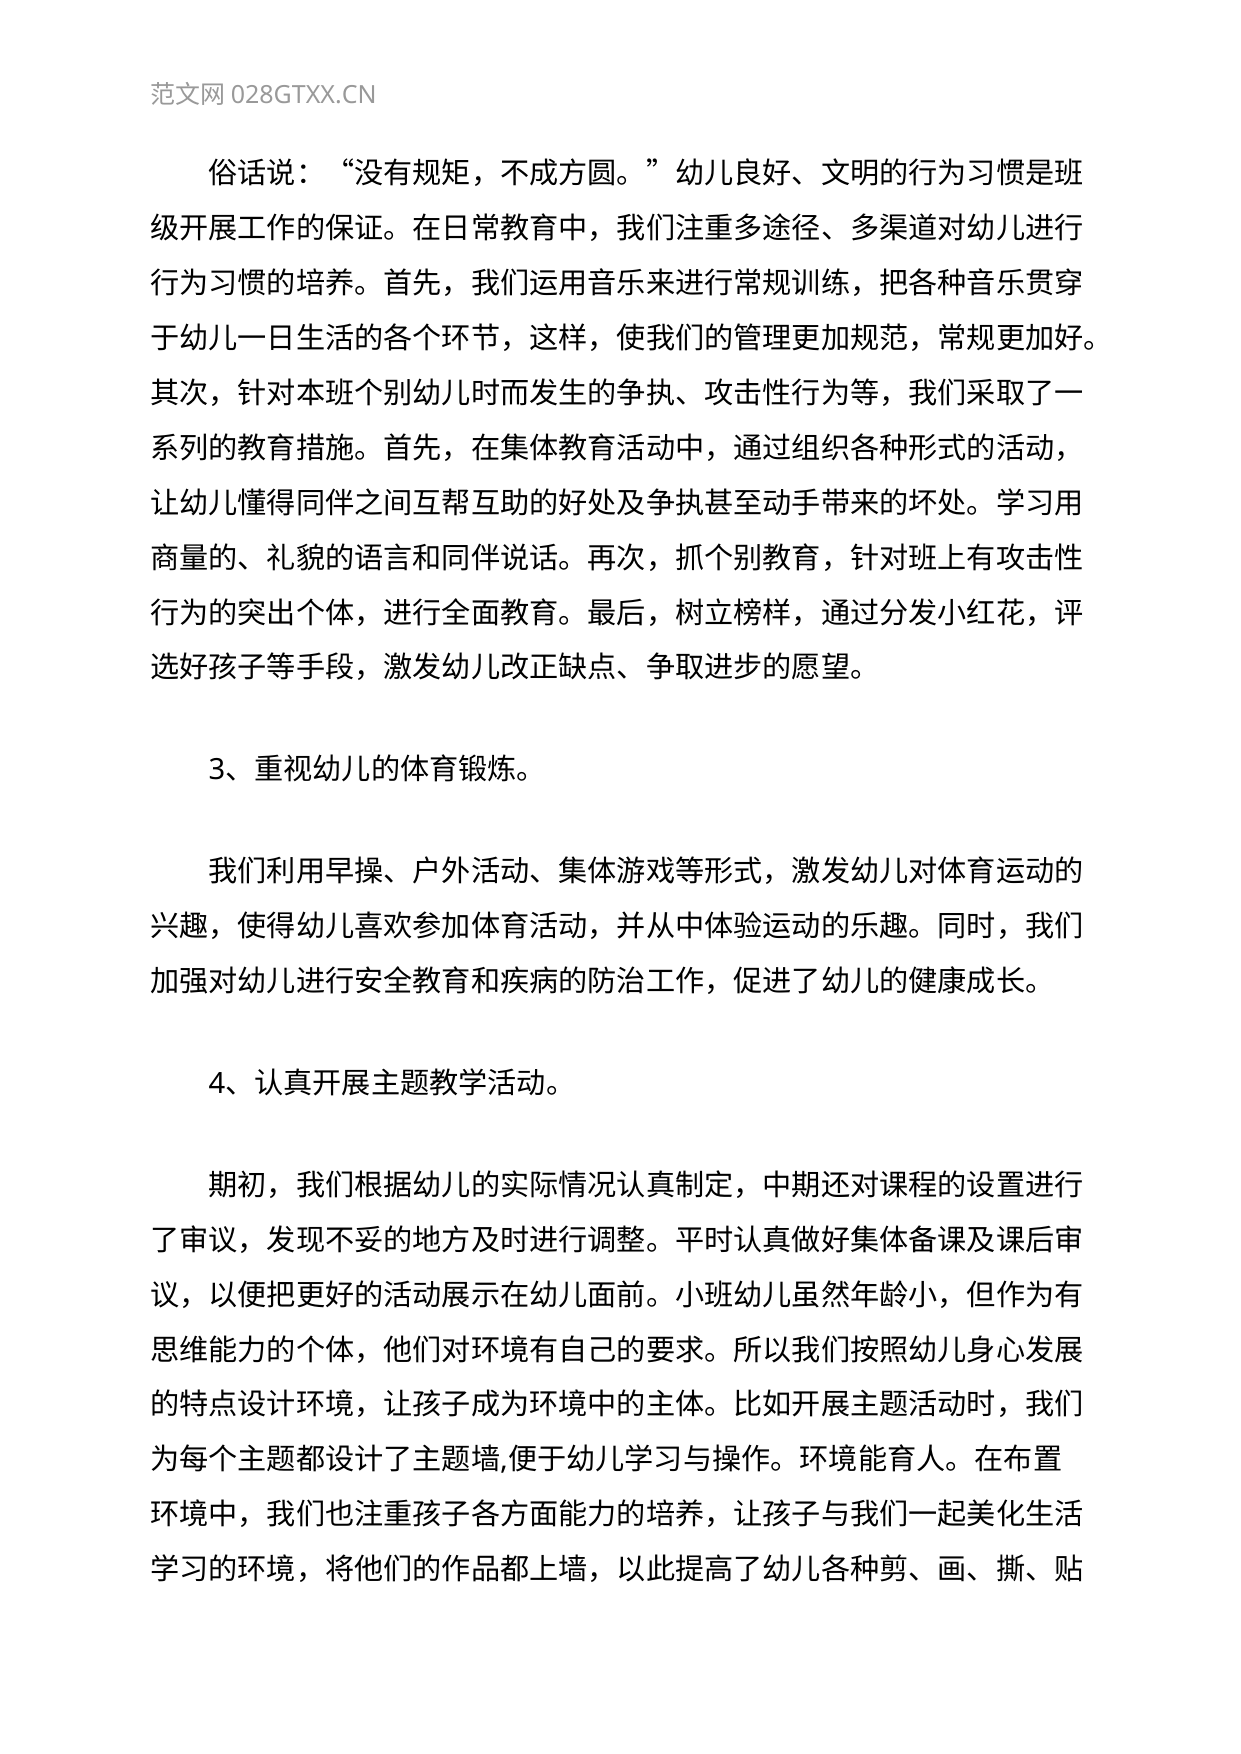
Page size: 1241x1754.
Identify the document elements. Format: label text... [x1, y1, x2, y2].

text 3、重视幼儿的体育锻炼。 [150, 746, 1090, 788]
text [150, 1161, 1090, 1588]
text 我们利用早操、户外活动、集体游戏等形式，激发幼儿对体育运动的兴趣，使得幼儿喜欢参加体育活动，并从中体验运动的乐趣。同时，我们加强对幼儿进行安全教育和疾病的防治工作，促进了幼儿的健康成长。 [150, 848, 1090, 1000]
text 俗话说：“没有规矩，不成方圆。”幼儿良好、文明的行为习惯是班级开展工作的保证。在日常教育中，我们注重多途径、多渠道对幼儿进行行为习惯的培养。首先，我们运用音乐来进行常规训练，把各种音乐贯穿于幼儿一日生活的各个环节，这样，使我们的管理更加规范，常规更加好。其次，针对本班个别幼儿时而发生的争执、攻击性行为等，我们采取了一系列的教育措施。首先，在集体教育活动中，通过组织各种形式的活动，让幼儿懂得同伴之间互帮互助的好处及争执甚至动手带来的坏处。学习用商量的、礼貌的语言和同伴说话。再次，抓个别教育，针对班上有攻击性行为的突出个体，进行全面教育。最后，树立榜样，通过分发小红花，评选好孩子等手段，激发幼儿改正缺点、争取进步的愿望。 [150, 150, 1090, 686]
text 4、认真开展主题教学活动。 [150, 1059, 1090, 1102]
